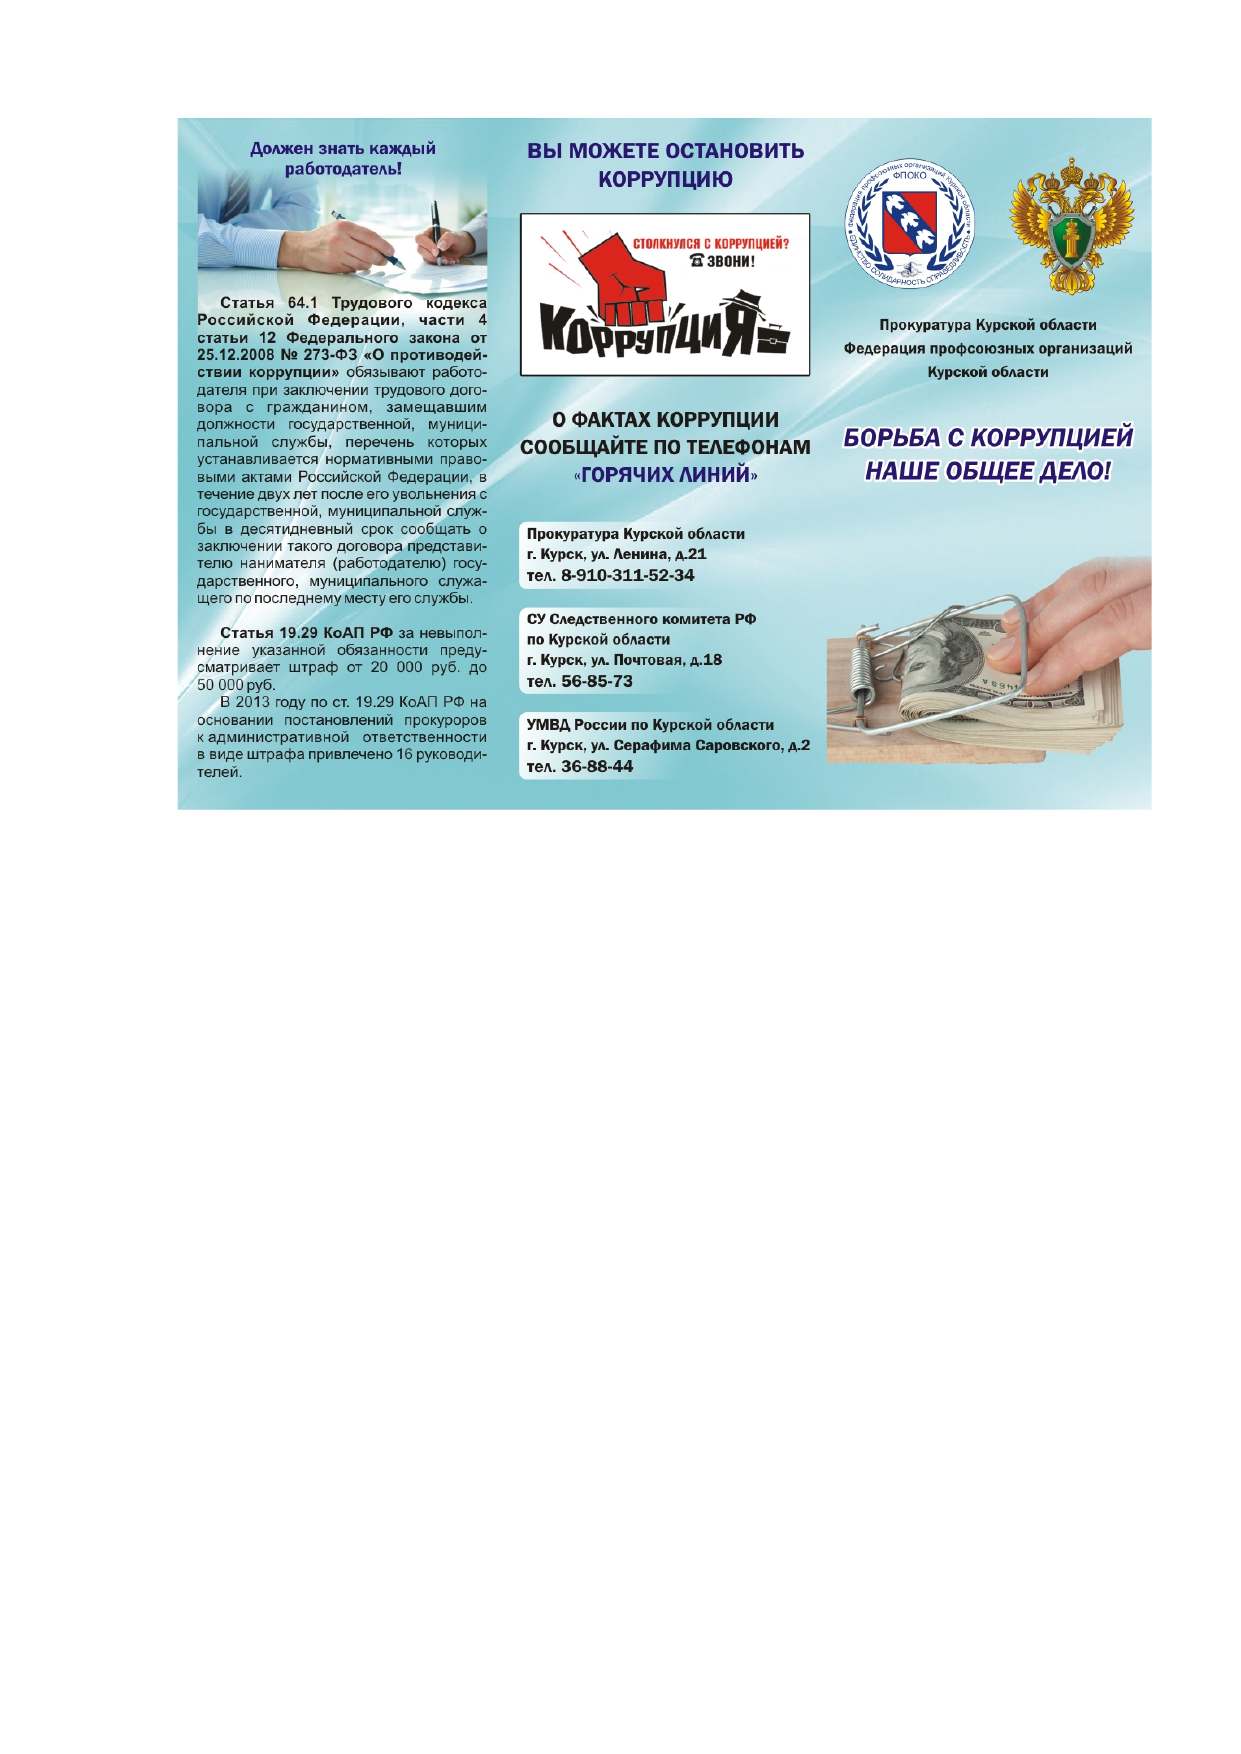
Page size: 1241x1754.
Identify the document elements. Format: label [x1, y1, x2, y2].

picture [177, 118, 1152, 810]
